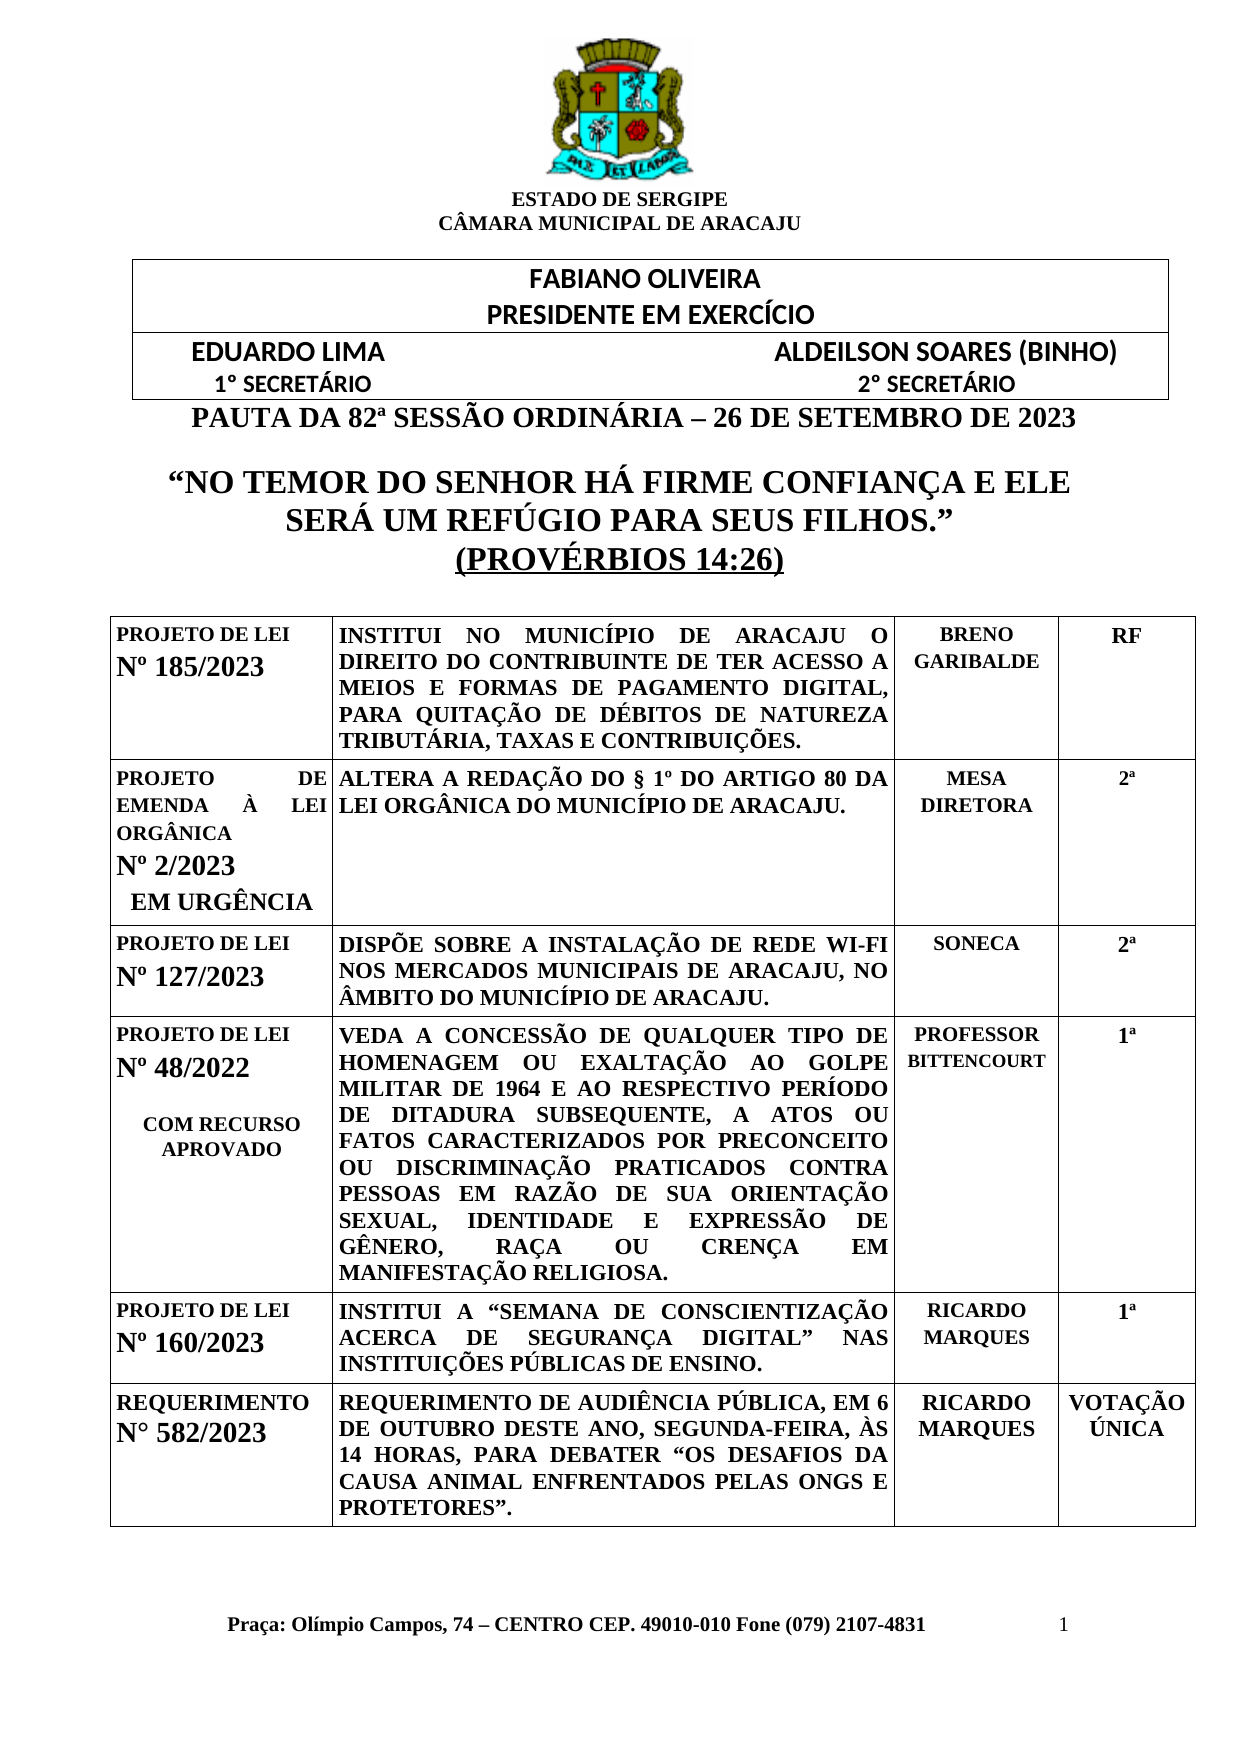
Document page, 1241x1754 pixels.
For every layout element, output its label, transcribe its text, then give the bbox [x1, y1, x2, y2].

table_header FABIANO OLIVEIRA PRESIDENTE EM EXERCÍCIO [133, 260, 1168, 332]
table_cell 2ª [1059, 926, 1195, 1016]
table_cell PROJETO DE LEI Nº 48/2022 COM RECURSO APROVADO [111, 1017, 332, 1291]
table_cell 2ª [1059, 760, 1195, 925]
table_header INSTITUI NO MUNICÍPIO DE ARACAJU O DIREITO DO CONTRIBUINTE DE TER ACESSO A MEIOS E FORMAS DE PAGAMENTO DIGITAL, PARA QUITAÇÃO DE DÉBITOS DE NATUREZA TRIBUTÁRIA, TAXAS E CONTRIBUIÇÕES. [333, 617, 894, 759]
table_cell VOTAÇÃO ÚNICA [1059, 1384, 1195, 1526]
table_header PROJETO DE LEI Nº 185/2023 [111, 617, 332, 759]
table_cell REQUERIMENTO N° 582/2023 [111, 1384, 332, 1526]
text (PROVÉRBIOS 14:26) [133, 539, 1106, 577]
text PAUTA DA 82ª SESSÃO ORDINÁRIA – 26 DE SETEMBRO DE 2023 [133, 400, 1106, 433]
table_cell RICARDO MARQUES [895, 1293, 1058, 1382]
table_cell EDUARDO LIMA ALDEILSON SOARES (BINHO) 1º SECRETÁRIO 2º SECRETÁRIO [133, 333, 1168, 399]
table_cell 1ª [1059, 1293, 1195, 1382]
text “NO TEMOR DO SENHOR HÁ FIRME CONFIANÇA E ELE SERÁ UM REFÚGIO PARA SEUS FILHOS.” [133, 462, 285, 539]
table_cell PROJETO DE EMENDA À LEI ORGÂNICA Nº 2/2023 EM URGÊNCIA [111, 760, 332, 925]
table_cell DISPÕE SOBRE A INSTALAÇÃO DE REDE WI-FI NOS MERCADOS MUNICIPAIS DE ARACAJU, NO ÂMBITO DO MUNICÍPIO DE ARACAJU. [333, 926, 894, 1016]
table_cell INSTITUI A “SEMANA DE CONSCIENTIZAÇÃO ACERCA DE SEGURANÇA DIGITAL” NAS INSTITUIÇÕES PÚBLICAS DE ENSINO. [333, 1293, 894, 1382]
table_header RF [1059, 617, 1195, 759]
table_cell PROFESSOR BITTENCOURT [895, 1017, 1058, 1291]
text “NO TEMOR DO SENHOR HÁ FIRME CONFIANÇA E ELE SERÁ UM REFÚGIO PARA SEUS FILHOS.” [954, 462, 1106, 539]
table_cell PROJETO DE LEI Nº 127/2023 [111, 926, 332, 1016]
table_cell REQUERIMENTO DE AUDIÊNCIA PÚBLICA, EM 6 DE OUTUBRO DESTE ANO, SEGUNDA-FEIRA, ÀS 14 HORAS, PARA DEBATER “OS DESAFIOS DA CAUSA ANIMAL ENFRENTADOS PELAS ONGS E PROTETORES”. [333, 1384, 894, 1526]
table_cell SONECA [895, 926, 1058, 1016]
table_cell ALTERA A REDAÇÃO DO § 1º DO ARTIGO 80 DA LEI ORGÂNICA DO MUNICÍPIO DE ARACAJU. [333, 760, 894, 925]
table_header BRENO GARIBALDE [895, 617, 1058, 759]
table_cell VEDA A CONCESSÃO DE QUALQUER TIPO DE HOMENAGEM OU EXALTAÇÃO AO GOLPE MILITAR DE 1964 E AO RESPECTIVO PERÍODO DE DITADURA SUBSEQUENTE, A ATOS OU FATOS CARACTERIZADOS POR PRECONCEITO OU DISCRIMINAÇÃO PRATICADOS CONTRA PESSOAS EM RAZÃO DE SUA ORIENTAÇÃO SEXUAL, IDENTIDADE E EXPRESSÃO DE GÊNERO, RAÇA OU CRENÇA EM MANIFESTAÇÃO RELIGIOSA. [333, 1017, 894, 1291]
table_cell MESA DIRETORA [895, 760, 1058, 925]
table_cell RICARDO MARQUES [895, 1384, 1058, 1526]
table_cell 1ª [1059, 1017, 1195, 1291]
table_cell PROJETO DE LEI Nº 160/2023 [111, 1293, 332, 1382]
